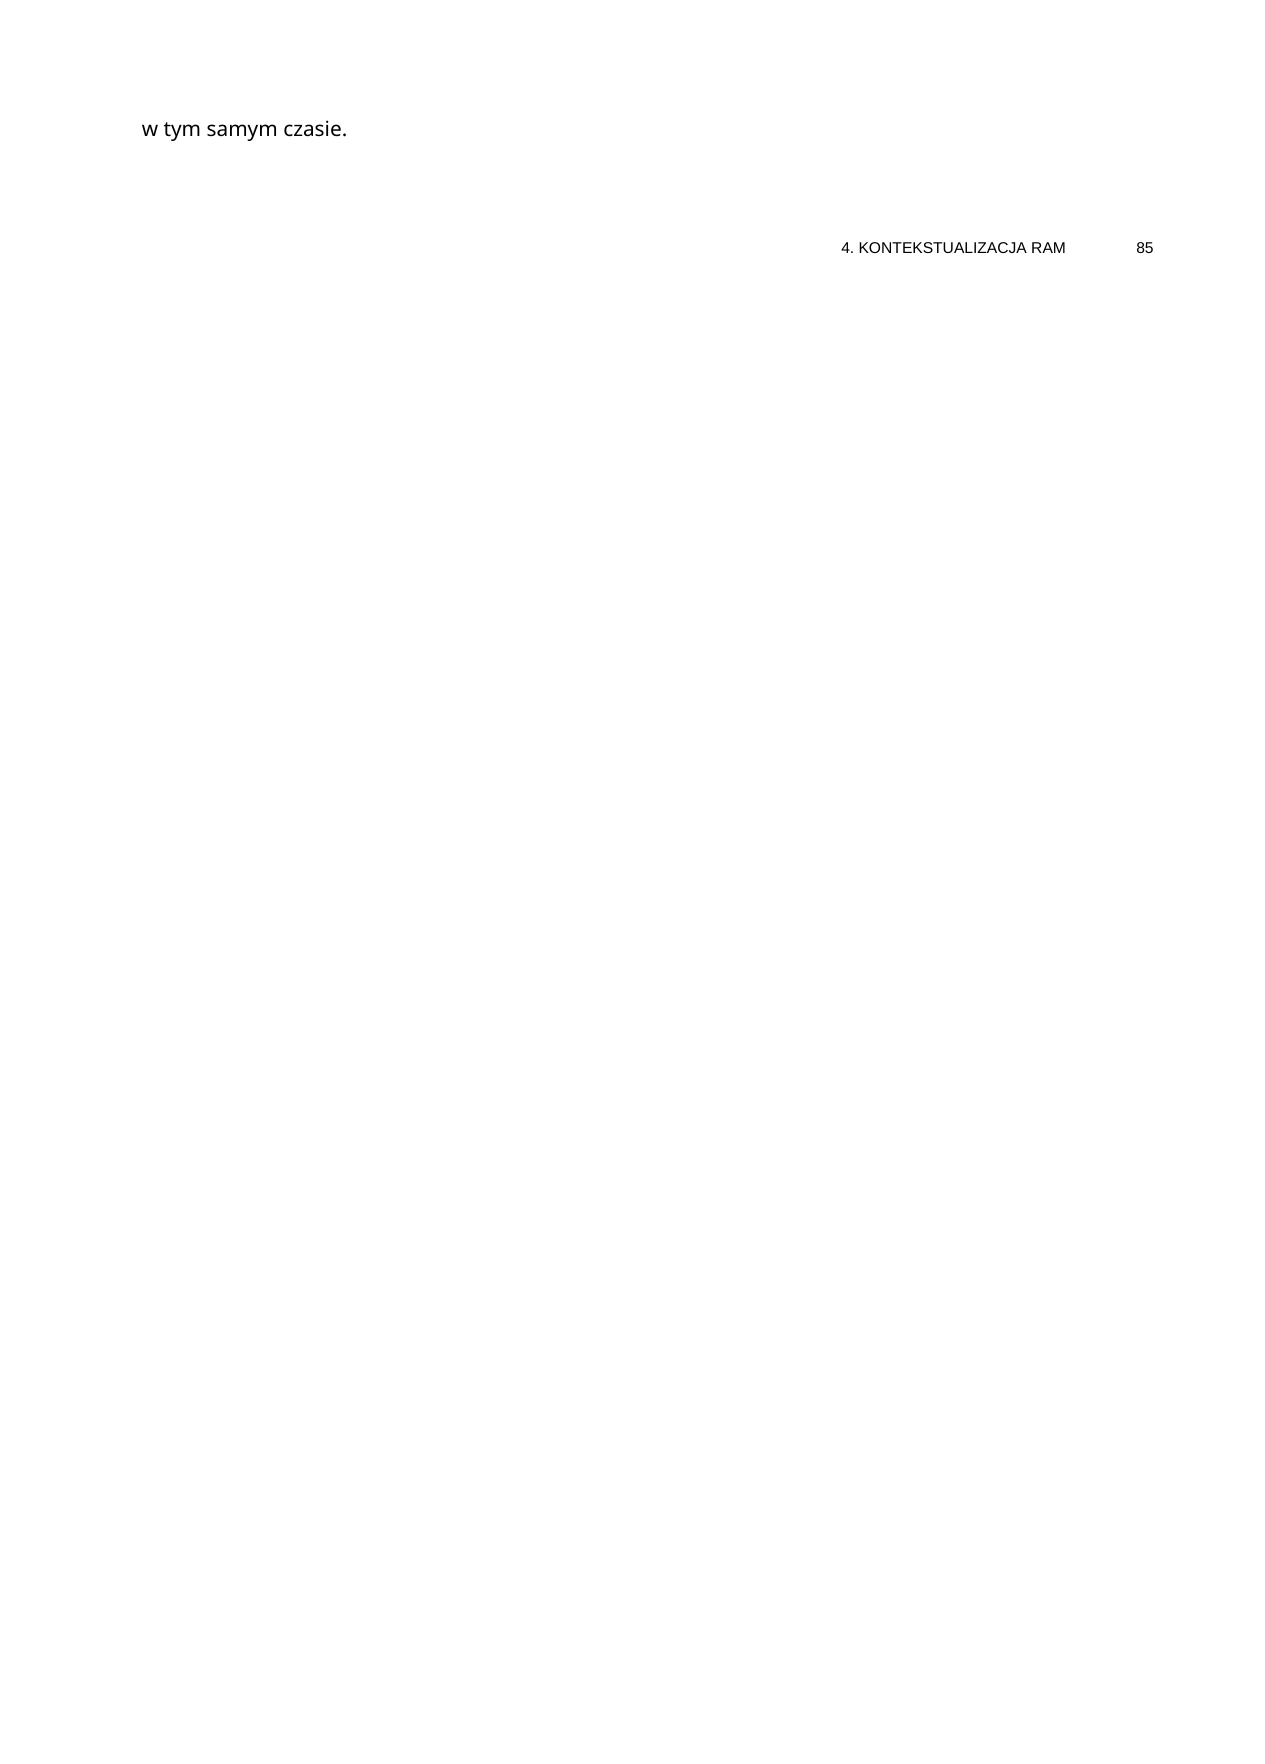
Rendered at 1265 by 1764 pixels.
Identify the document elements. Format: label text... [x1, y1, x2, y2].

text 4. KONTEKSTUALIZACJA RAM 85 [96, 238, 1153, 256]
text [142, 114, 1153, 143]
